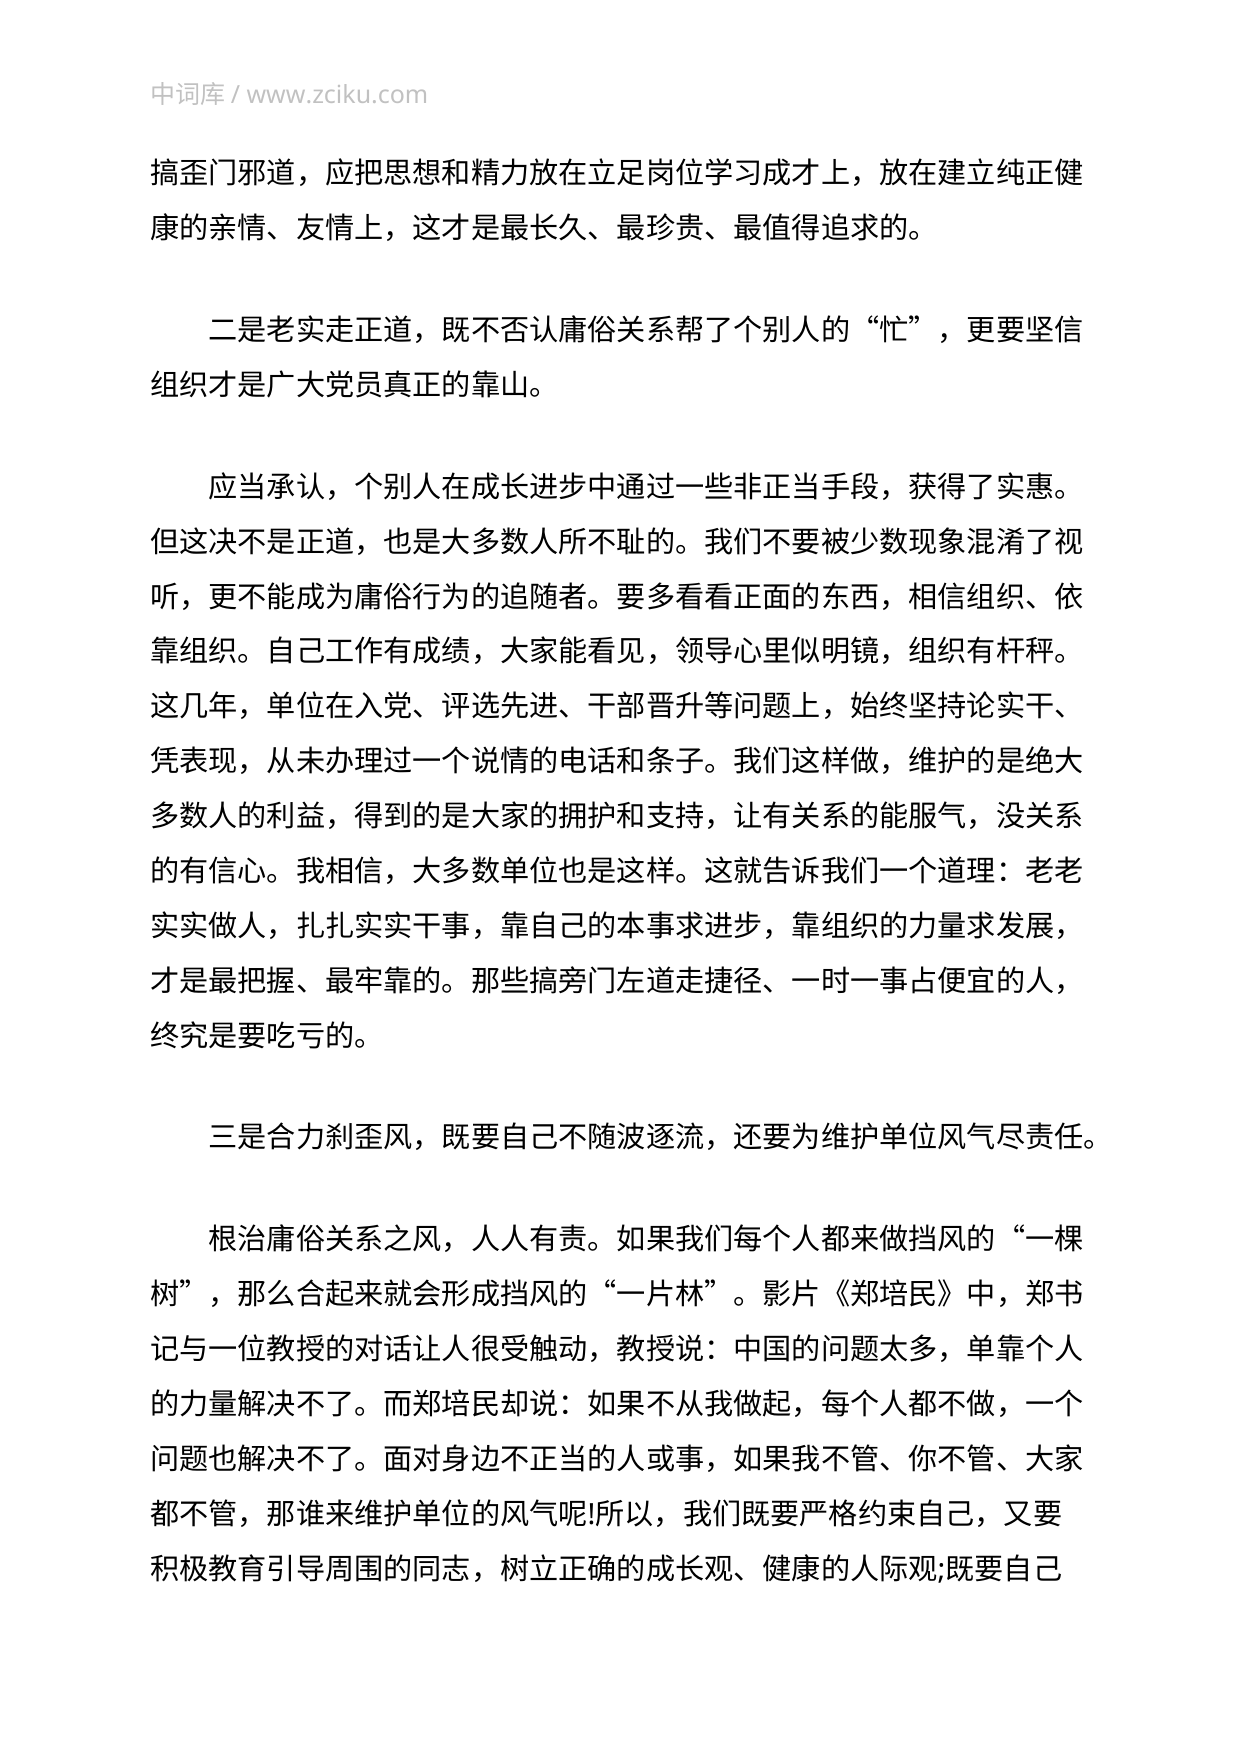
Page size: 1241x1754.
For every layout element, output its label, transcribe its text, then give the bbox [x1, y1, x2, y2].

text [150, 150, 1090, 247]
text 三是合力刹歪风，既要自己不随波逐流，还要为维护单位风气尽责任。 [150, 1114, 1090, 1156]
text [150, 1216, 1090, 1588]
text 二是老实走正道，既不否认庸俗关系帮了个别人的“忙”，更要坚信组织才是广大党员真正的靠山。 [150, 307, 1090, 404]
text 应当承认，个别人在成长进步中通过一些非正当手段，获得了实惠。但这决不是正道，也是大多数人所不耻的。我们不要被少数现象混淆了视听，更不能成为庸俗行为的追随者。要多看看正面的东西，相信组织、依靠组织。自己工作有成绩，大家能看见，领导心里似明镜，组织有杆秤。这几年，单位在入党、评选先进、干部晋升等问题上，始终坚持论实干、凭表现，从未办理过一个说情的电话和条子。我们这样做，维护的是绝大多数人的利益，得到的是大家的拥护和支持，让有关系的能服气，没关系的有信心。我相信，大多数单位也是这样。这就告诉我们一个道理：老老实实做人，扎扎实实干事，靠自己的本事求进步，靠组织的力量求发展，才是最把握、最牢靠的。那些搞旁门左道走捷径、一时一事占便宜的人，终究是要吃亏的。 [150, 463, 1090, 1054]
